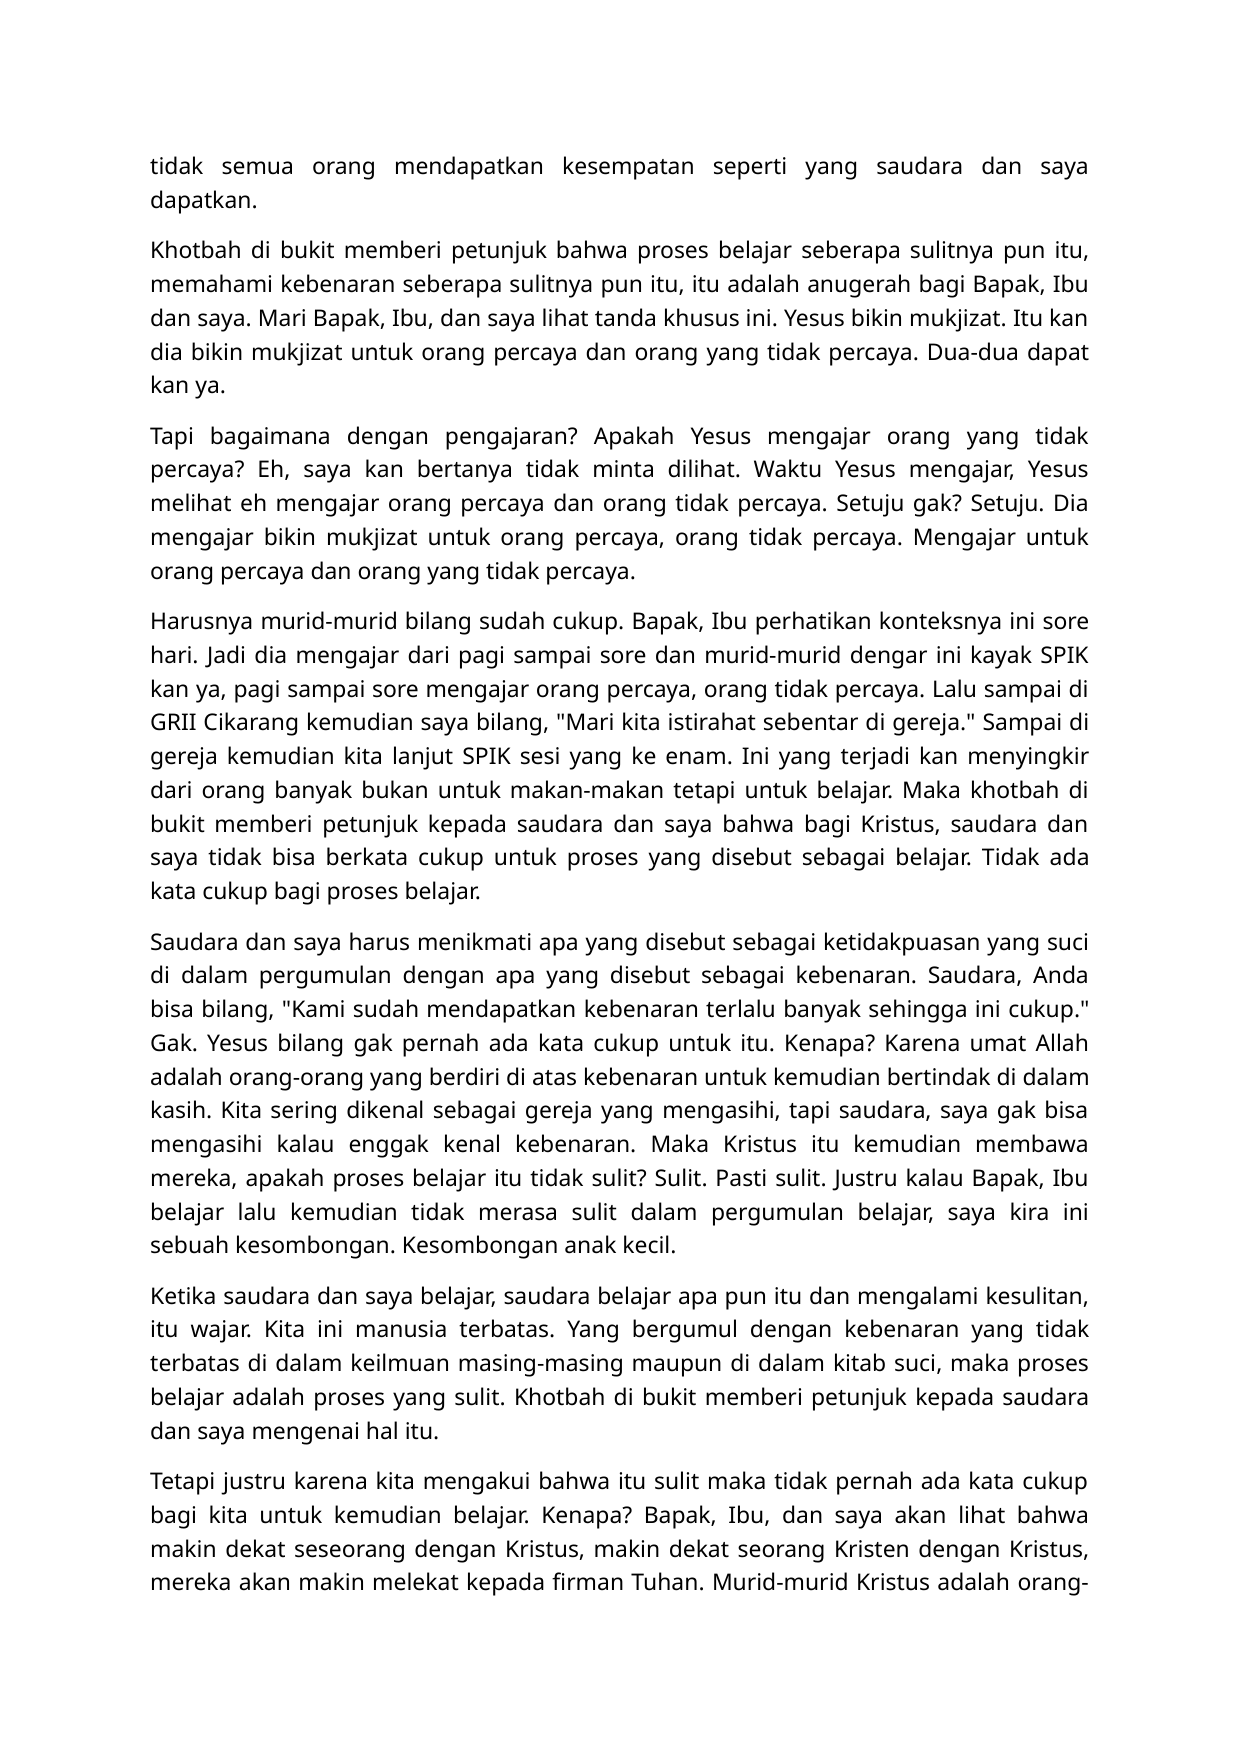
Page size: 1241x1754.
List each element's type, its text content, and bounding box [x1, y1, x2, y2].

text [150, 150, 1090, 215]
text Ketika saudara dan saya belajar, saudara belajar apa pun itu dan mengalami kesulitan, itu wajar. Kita ini manusia terbatas. Yang bergumul dengan kebenaran yang tidak terbatas di dalam keilmuan masing-masing maupun di dalam kitab suci, maka proses belajar adalah proses yang sulit. Khotbah di bukit memberi petunjuk kepada saudara dan saya mengenai hal itu. [150, 1279, 1090, 1446]
text Khotbah di bukit memberi petunjuk bahwa proses belajar seberapa sulitnya pun itu, memahami kebenaran seberapa sulitnya pun itu, itu adalah anugerah bagi Bapak, Ibu dan saya. Mari Bapak, Ibu, dan saya lihat tanda khusus ini. Yesus bikin mukjizat. Itu kan dia bikin mukjizat untuk orang percaya dan orang yang tidak percaya. Dua-dua dapat kan ya. [150, 234, 1090, 400]
text Saudara dan saya harus menikmati apa yang disebut sebagai ketidakpuasan yang suci di dalam pergumulan dengan apa yang disebut sebagai kebenaran. Saudara, Anda bisa bilang, "Kami sudah mendapatkan kebenaran terlalu banyak sehingga ini cukup." Gak. Yesus bilang gak pernah ada kata cukup untuk itu. Kenapa? Karena umat Allah adalah orang-orang yang berdiri di atas kebenaran untuk kemudian bertindak di dalam kasih. Kita sering dikenal sebagai gereja yang mengasihi, tapi saudara, saya gak bisa mengasihi kalau enggak kenal kebenaran. Maka Kristus itu kemudian membawa mereka, apakah proses belajar itu tidak sulit? Sulit. Pasti sulit. Justru kalau Bapak, Ibu belajar lalu kemudian tidak merasa sulit dalam pergumulan belajar, saya kira ini sebuah kesombongan. Kesombongan anak kecil. [150, 925, 1090, 1260]
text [150, 1465, 1090, 1597]
text Harusnya murid-murid bilang sudah cukup. Bapak, Ibu perhatikan konteksnya ini sore hari. Jadi dia mengajar dari pagi sampai sore dan murid-murid dengar ini kayak SPIK kan ya, pagi sampai sore mengajar orang percaya, orang tidak percaya. Lalu sampai di GRII Cikarang kemudian saya bilang, "Mari kita istirahat sebentar di gereja." Sampai di gereja kemudian kita lanjut SPIK sesi yang ke enam. Ini yang terjadi kan menyingkir dari orang banyak bukan untuk makan-makan tetapi untuk belajar. Maka khotbah di bukit memberi petunjuk kepada saudara dan saya bahwa bagi Kristus, saudara dan saya tidak bisa berkata cukup untuk proses yang disebut sebagai belajar. Tidak ada kata cukup bagi proses belajar. [150, 605, 1090, 906]
text Tapi bagaimana dengan pengajaran? Apakah Yesus mengajar orang yang tidak percaya? Eh, saya kan bertanya tidak minta dilihat. Waktu Yesus mengajar, Yesus melihat eh mengajar orang percaya dan orang tidak percaya. Setuju gak? Setuju. Dia mengajar bikin mukjizat untuk orang percaya, orang tidak percaya. Mengajar untuk orang percaya dan orang yang tidak percaya. [150, 419, 1090, 586]
